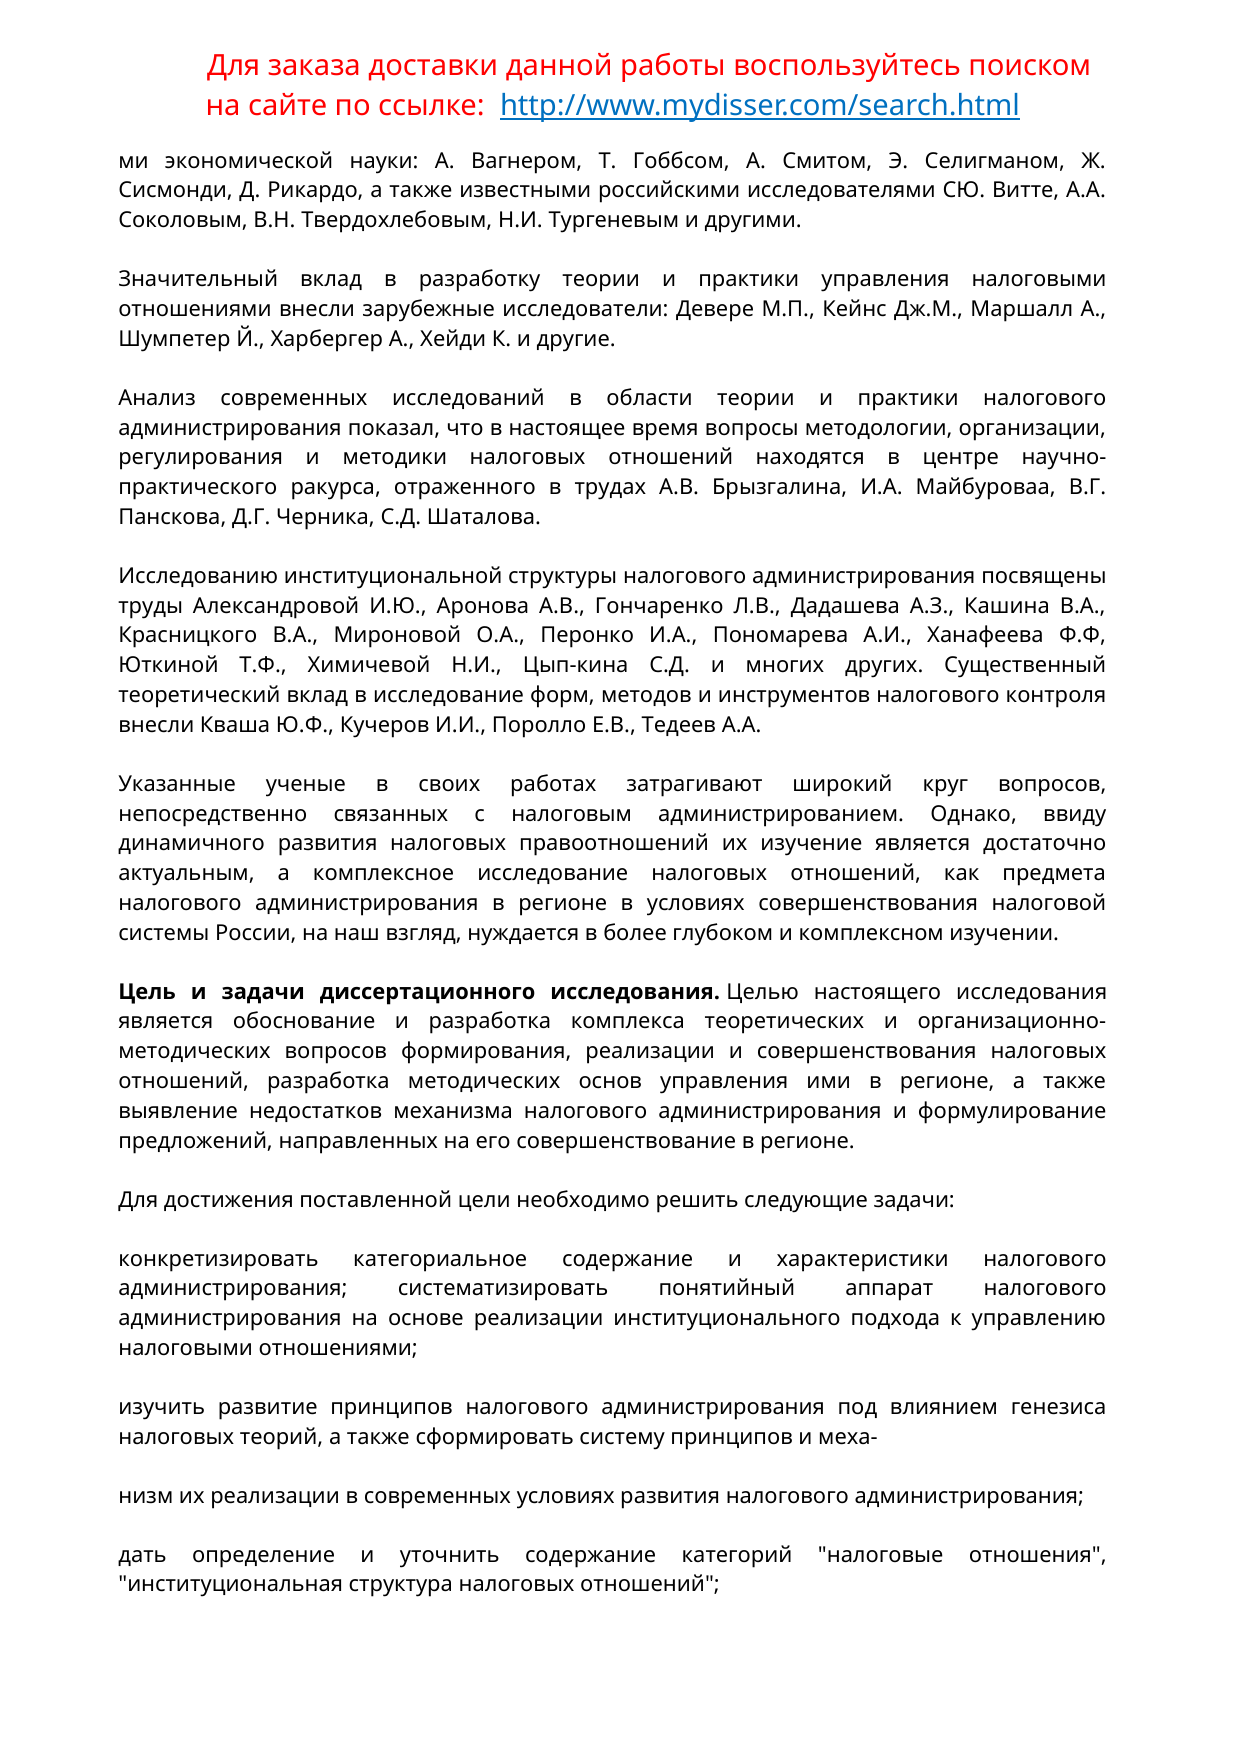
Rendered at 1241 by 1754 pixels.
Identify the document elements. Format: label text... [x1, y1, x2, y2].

text дать определение и уточнить содержание категорий "налоговые отношения", "институциональная структура налоговых отношений"; [118, 1538, 1107, 1598]
text Анализ современных исследований в области теории и практики налогового администрирования показал, что в настоящее время вопросы методологии, организации, регулирования и методики налоговых отношений находятся в центре научно-практического ракурса, отраженного в трудах А.В. Брызгалина, И.А. Майбуроваа, В.Г. Панскова, Д.Г. Черника, С.Д. Шаталова. [118, 382, 1107, 531]
text Значительный вклад в разработку теории и практики управления налоговыми отношениями внесли зарубежные исследователи: Девере М.П., Кейнс Дж.М., Маршалл А., Шумпетер Й., Харбергер А., Хейди К. и другие. [118, 263, 1107, 352]
text Цель и задачи диссертационного исследования. Целью настоящего исследования является обоснование и разработка комплекса теоретических и организационно-методических вопросов формирования, реализации и совершенствования налоговых отношений, разработка методических основ управления ими в регионе, а также выявление недостатков механизма налогового администрирования и формулирование предложений, направленных на его совершенствование в регионе. [118, 976, 1107, 1154]
text ми экономической науки: А. Вагнером, Т. Гоббсом, А. Смитом, Э. Селигманом, Ж. Сисмонди, Д. Рикардо, а также известными российскими исследователями СЮ. Витте, А.А. Соколовым, В.Н. Твердохлебовым, Н.И. Тургеневым и другими. [118, 144, 1107, 234]
text конкретизировать категориальное содержание и характеристики налогового администрирования; систематизировать понятийный аппарат налогового администрирования на основе реализации институционального подхода к управлению налоговыми отношениями; [118, 1242, 1107, 1362]
text Для достижения поставленной цели необходимо решить следующие задачи: [118, 1183, 1107, 1213]
text Указанные ученые в своих работах затрагивают широкий круг вопросов, непосредственно связанных с налоговым администрированием. Однако, ввиду динамичного развития налоговых правоотношений их изучение является достаточно актуальным, а комплексное исследование налоговых отношений, как предмета налогового администрирования в регионе в условиях совершенствования налоговой системы России, на наш взгляд, нуждается в более глубоком и комплексном изучении. [118, 768, 1107, 946]
text Исследованию институциональной структуры налогового администрирования посвящены труды Александровой И.Ю., Аронова А.В., Гончаренко Л.В., Дадашева А.З., Кашина В.А., Красницкого В.А., Мироновой О.А., Перонко И.А., Пономарева А.И., Ханафеева Ф.Ф, Юткиной Т.Ф., Химичевой Н.И., Цып-кина С.Д. и многих других. Существенный теоретический вклад в исследование форм, методов и инструментов налогового контроля внесли Кваша Ю.Ф., Кучеров И.И., Поролло Е.В., Тедеев А.А. [118, 560, 1107, 738]
text низм их реализации в современных условиях развития налогового администрирования; [118, 1479, 1107, 1509]
text изучить развитие принципов налогового администрирования под влиянием генезиса налоговых теорий, а также сформировать систему принципов и меха- [118, 1391, 1107, 1450]
